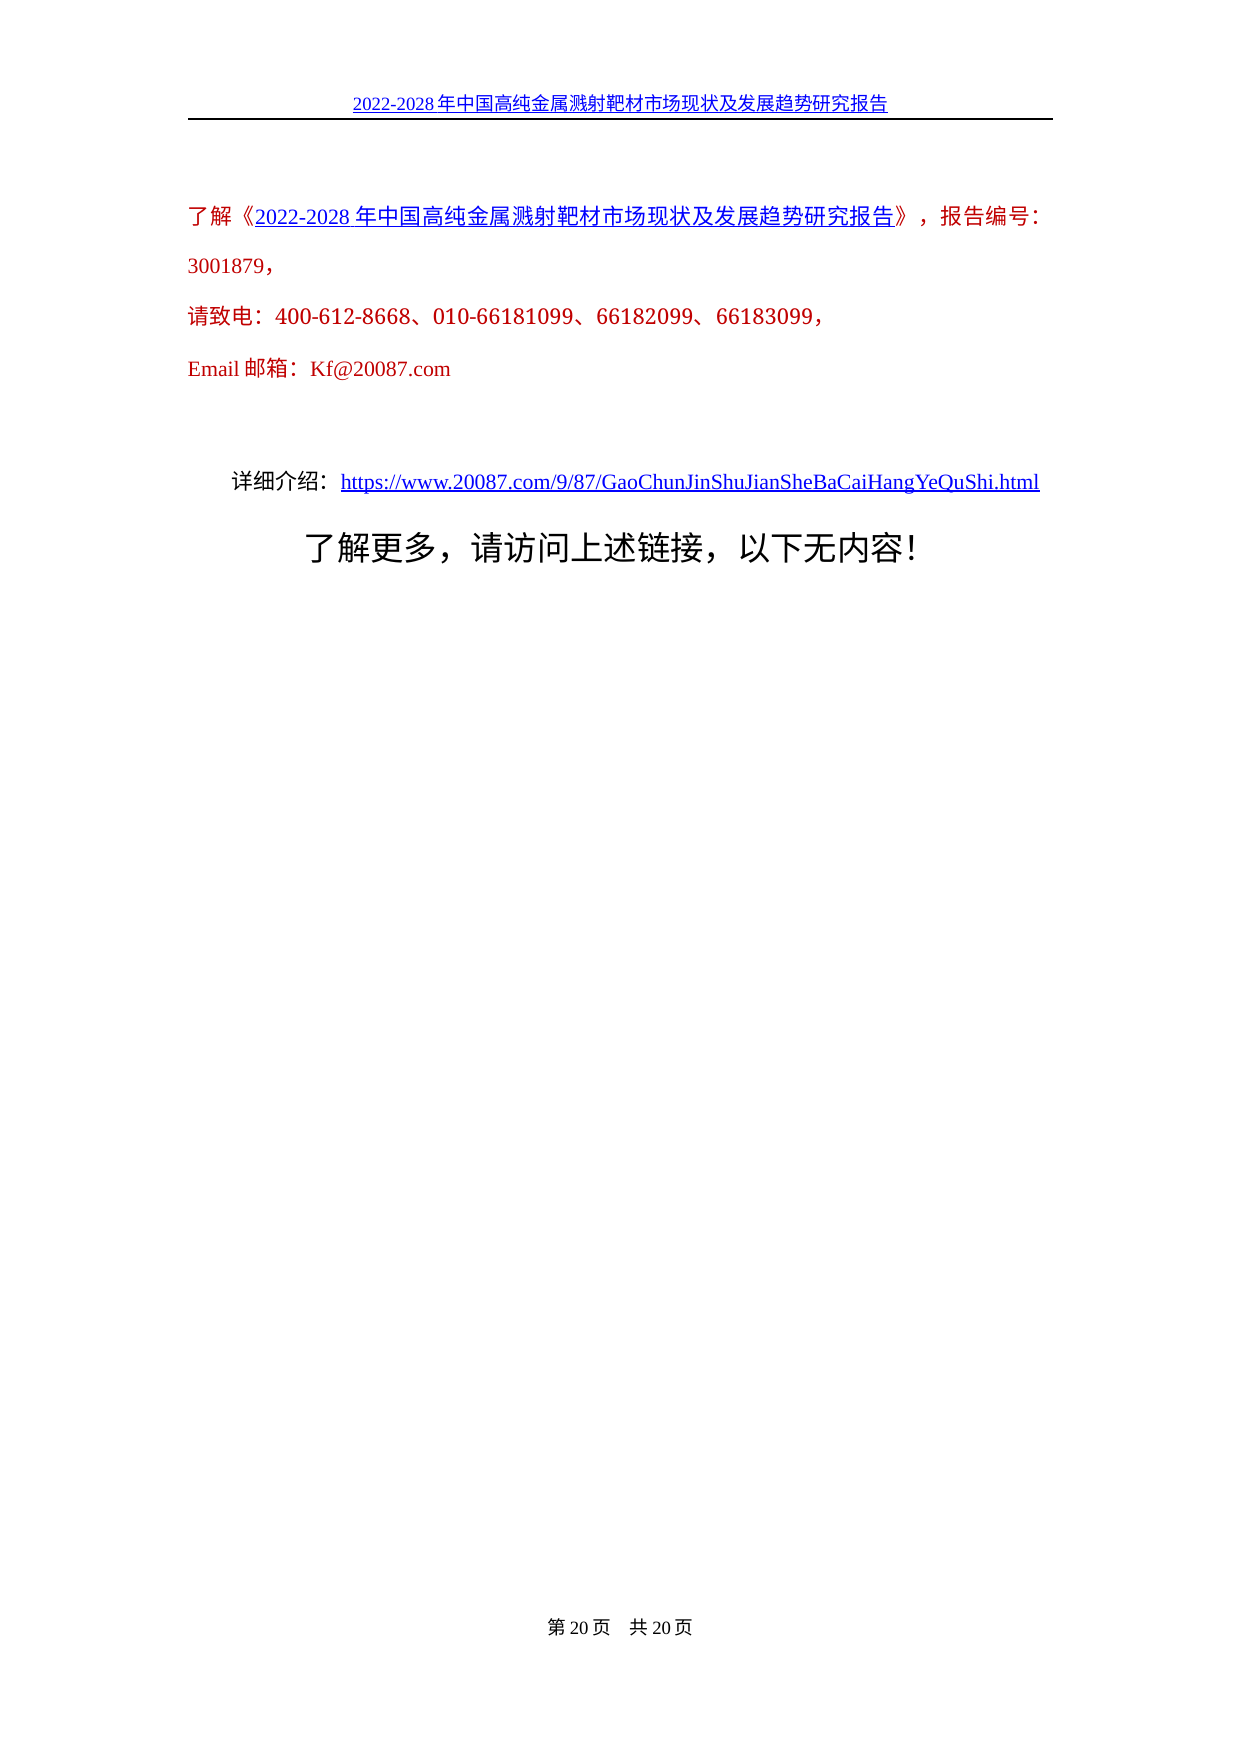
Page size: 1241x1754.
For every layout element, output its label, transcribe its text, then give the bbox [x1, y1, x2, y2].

title 了解更多，请访问上述链接，以下无内容！ [187, 513, 1053, 578]
text 请致电：400-612-8668、010-66181099、66182099、66183099， [187, 299, 1053, 331]
text 了解《2022-2028年中国高纯金属溅射靶材市场现状及发展趋势研究报告》，报告编号：3001879， [187, 198, 1053, 280]
text Email邮箱：Kf@20087.com [187, 350, 1053, 383]
text 详细介绍：https://www.20087.com/9/87/GaoChunJinShuJianSheBaCaiHangYeQuShi.html [187, 463, 1053, 496]
